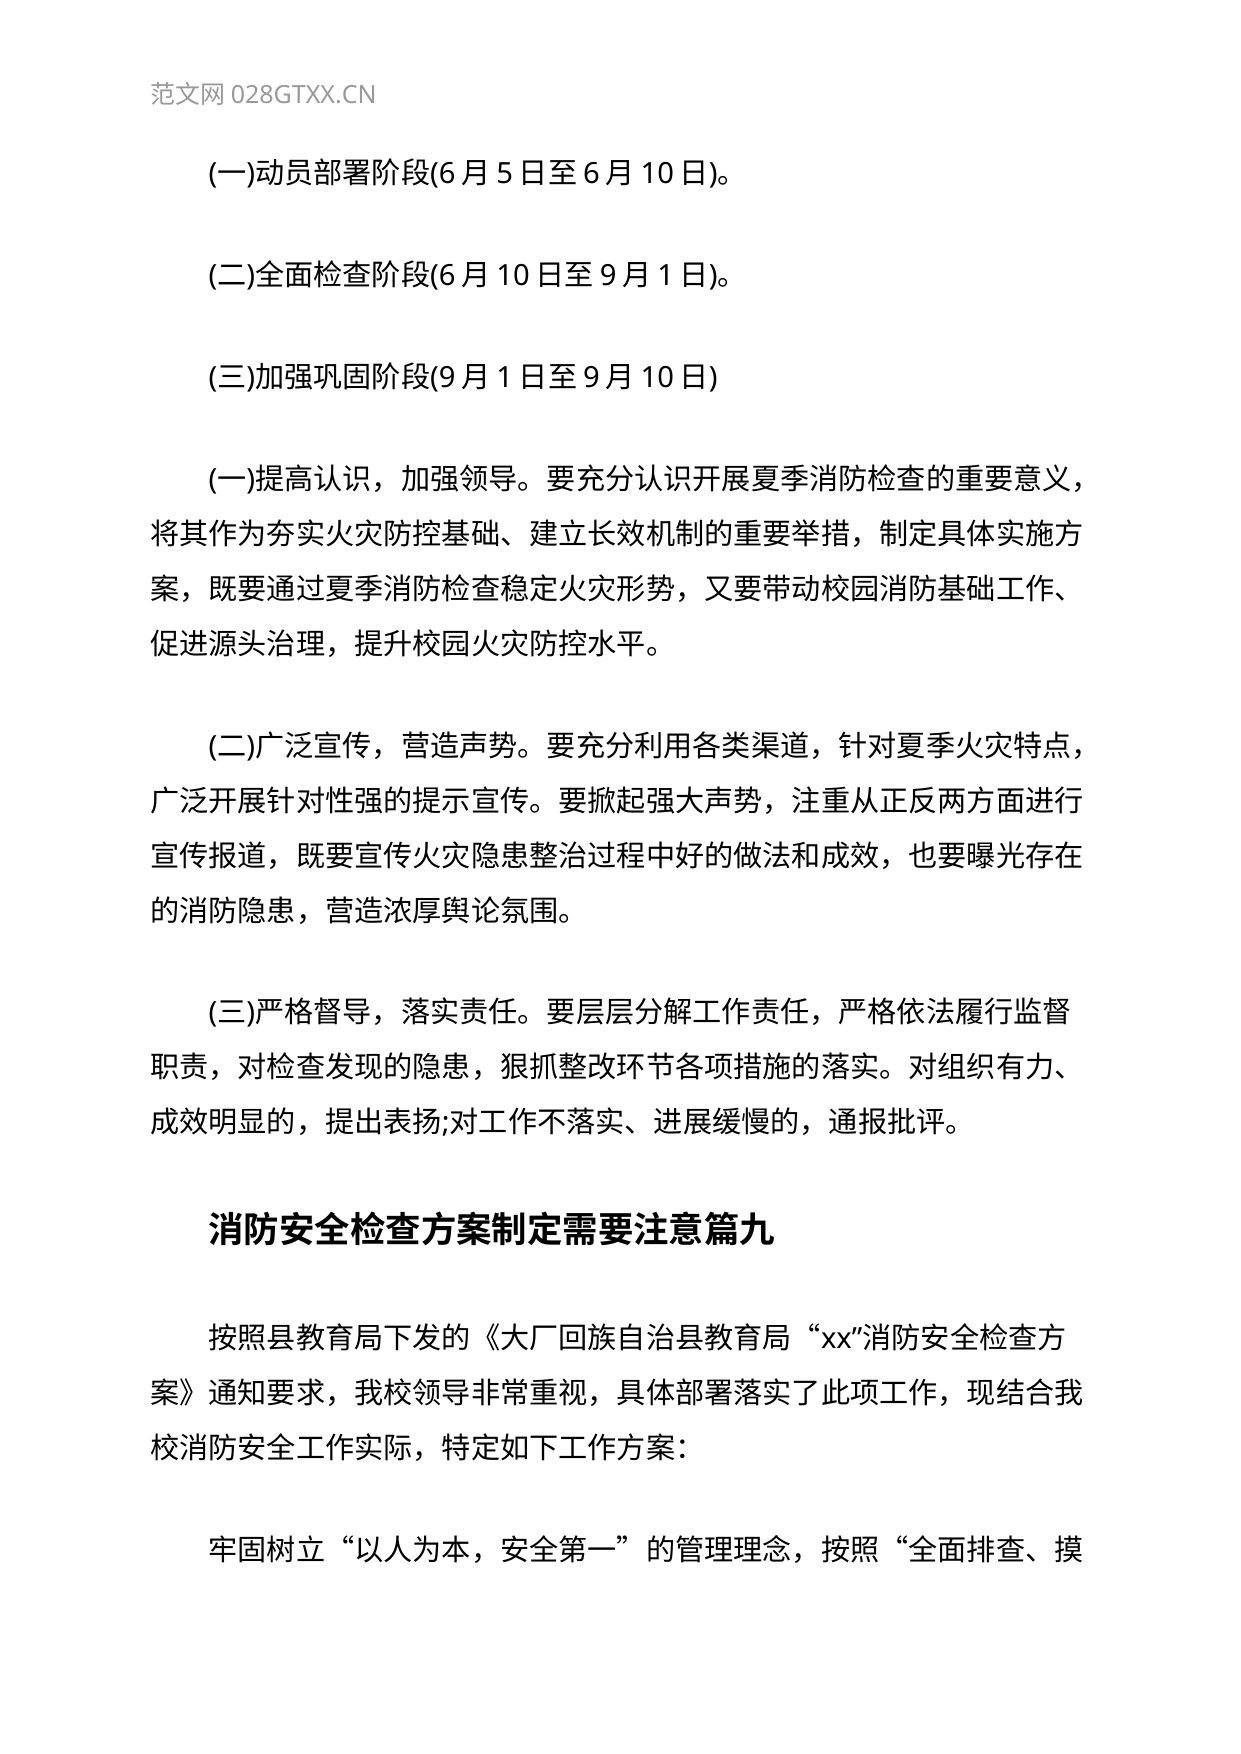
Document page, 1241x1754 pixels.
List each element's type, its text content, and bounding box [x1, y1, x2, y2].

text 按照县教育局下发的《大厂回族自治县教育局“xx”消防安全检查方案》通知要求，我校领导非常重视，具体部署落实了此项工作，现结合我校消防安全工作实际，特定如下工作方案： [150, 1314, 1090, 1467]
text (二)全面检查阶段(6月10日至9月1日)。 [150, 252, 1090, 294]
text (二)广泛宣传，营造声势。要充分利用各类渠道，针对夏季火灾特点，广泛开展针对性强的提示宣传。要掀起强大声势，注重从正反两方面进行宣传报道，既要宣传火灾隐患整治过程中好的做法和成效，也要曝光存在的消防隐患，营造浓厚舆论氛围。 [150, 722, 1090, 929]
text 消防安全检查方案制定需要注意篇九 [150, 1201, 1090, 1252]
text (三)严格督导，落实责任。要层层分解工作责任，严格依法履行监督职责，对检查发现的隐患，狠抓整改环节各项措施的落实。对组织有力、成效明显的，提出表扬;对工作不落实、进展缓慢的，通报批评。 [150, 989, 1090, 1141]
text (一)动员部署阶段(6月5日至6月10日)。 [150, 150, 1090, 192]
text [150, 1526, 1090, 1568]
text (一)提高认识，加强领导。要充分认识开展夏季消防检查的重要意义，将其作为夯实火灾防控基础、建立长效机制的重要举措，制定具体实施方案，既要通过夏季消防检查稳定火灾形势，又要带动校园消防基础工作、促进源头治理，提升校园火灾防控水平。 [150, 456, 1090, 663]
text (三)加强巩固阶段(9月1日至9月10日) [150, 354, 1090, 396]
